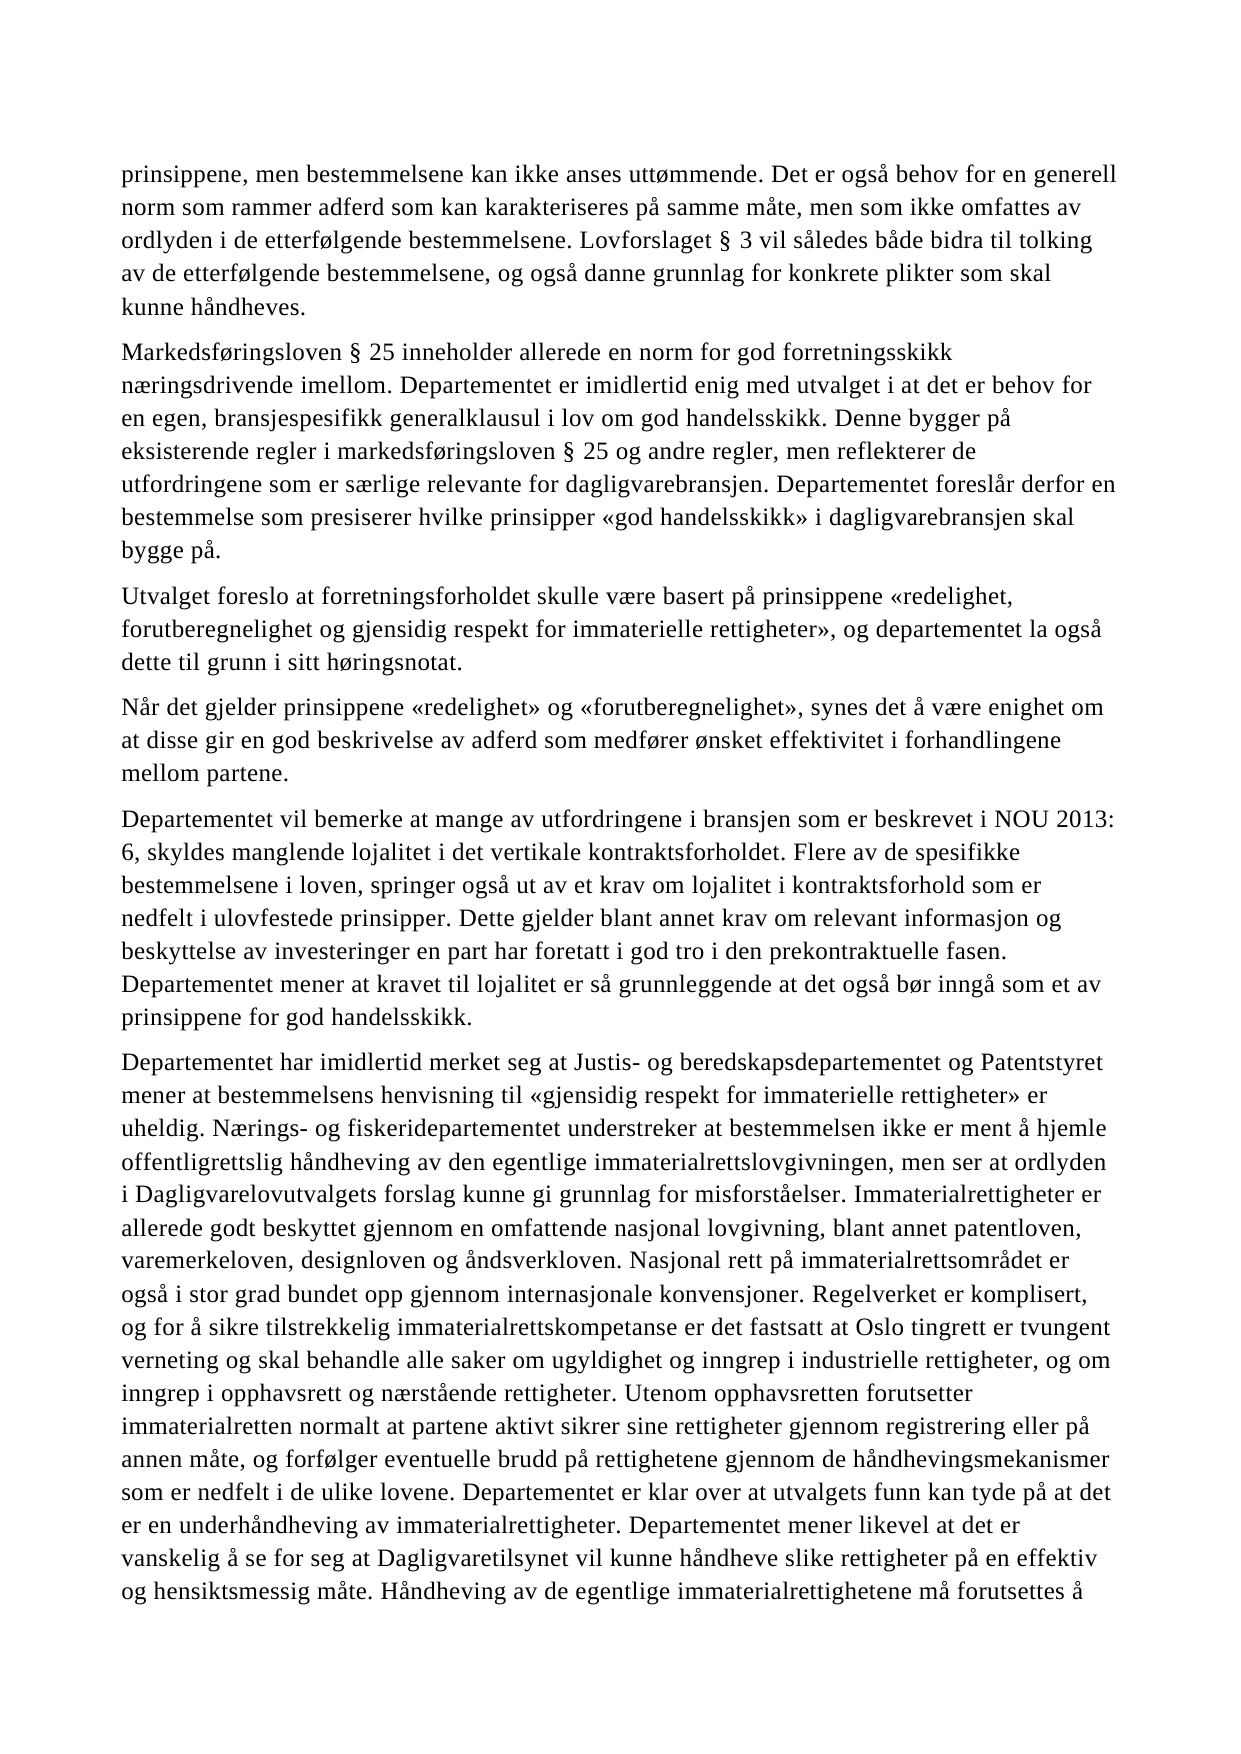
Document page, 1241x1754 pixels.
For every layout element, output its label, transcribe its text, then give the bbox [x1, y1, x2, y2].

text Markedsføringsloven § 25 inneholder allerede en norm for god forretningsskikk næringsdrivende imellom. Departementet er imidlertid enig med utvalget i at det er behov for en egen, bransjespesifikk generalklausul i lov om god handelsskikk. Denne bygger på eksisterende regler i markedsføringsloven § 25 og andre regler, men reflekterer de utfordringene som er særlige relevante for dagligvarebransjen. Departementet foreslår derfor en bestemmelse som presiserer hvilke prinsipper «god handelsskikk» i dagligvarebransjen skal bygge på. [121, 337, 1119, 564]
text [121, 159, 1119, 320]
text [121, 1047, 1119, 1604]
text Utvalget foreslo at forretningsforholdet skulle være basert på prinsippene «redelighet, forutberegnelighet og gjensidig respekt for immaterielle rettigheter», og departementet la også dette til grunn i sitt høringsnotat. [121, 581, 1119, 676]
text Når det gjelder prinsippene «redelighet» og «forutberegnelighet», synes det å være enighet om at disse gir en god beskrivelse av adferd som medfører ønsket effektivitet i forhandlingene mellom partene. [121, 692, 1119, 787]
text Departementet vil bemerke at mange av utfordringene i bransjen som er beskrevet i NOU 2013: 6, skyldes manglende lojalitet i det vertikale kontraktsforholdet. Flere av de spesifikke bestemmelsene i loven, springer også ut av et krav om lojalitet i kontraktsforhold som er nedfelt i ulovfestede prinsipper. Dette gjelder blant annet krav om relevant informasjon og beskyttelse av investeringer en part har foretatt i god tro i den prekontraktuelle fasen. Departementet mener at kravet til lojalitet er så grunnleggende at det også bør inngå som et av prinsippene for god handelsskikk. [121, 804, 1119, 1031]
